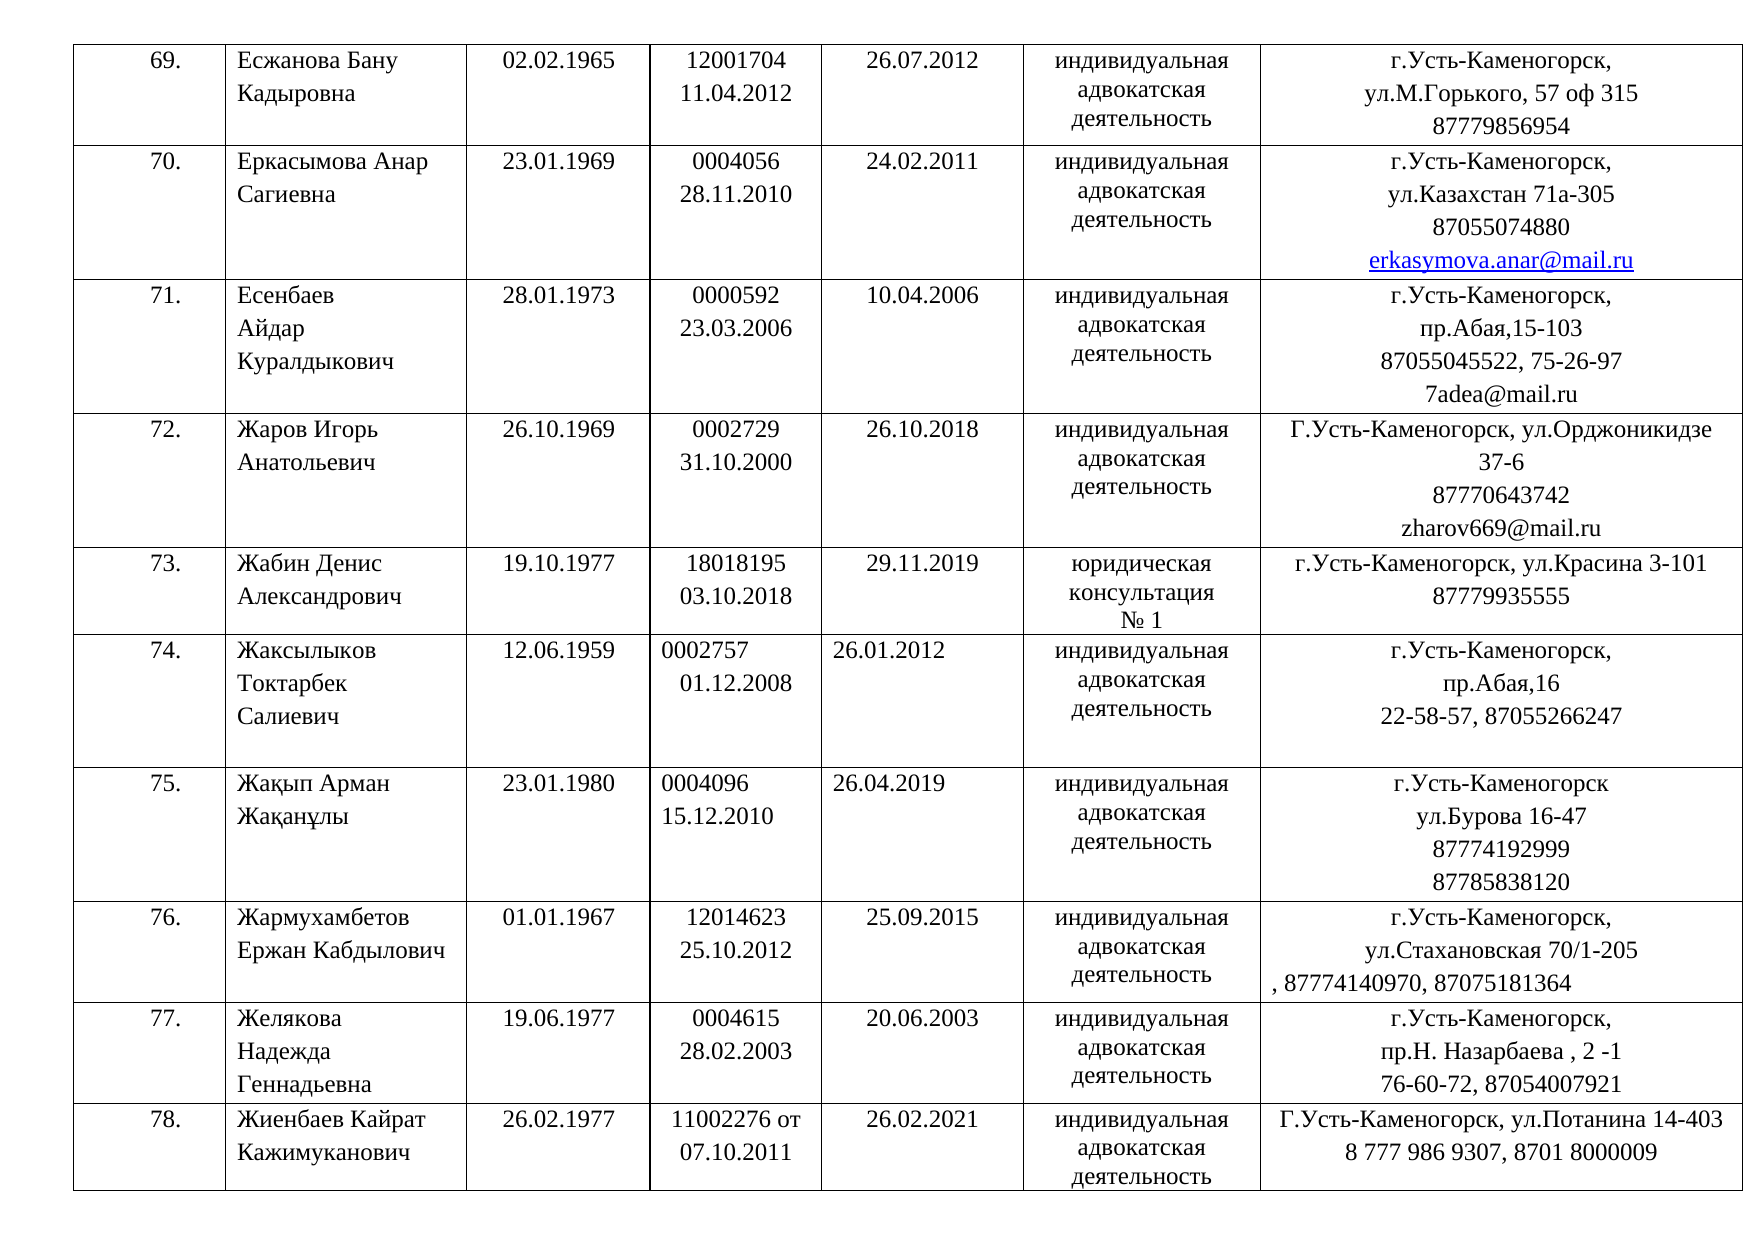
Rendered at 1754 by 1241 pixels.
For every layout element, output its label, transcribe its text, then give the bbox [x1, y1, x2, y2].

table_cell индивидуальная адвокатская деятельность [1024, 1003, 1260, 1103]
table_cell г.Усть-Каменогорск, ул.Стахановская 70/1-205 , 87774140970, 87075181364 [1261, 902, 1742, 1002]
table_cell [74, 902, 225, 1002]
table_cell 01.01.1967 [467, 902, 649, 1002]
table_cell Жабин Денис Александрович [226, 548, 466, 634]
table_cell 12001704 11.04.2012 [651, 45, 821, 145]
table_cell г.Усть-Каменогорск ул.Бурова 16-47 87774192999 87785838120 [1261, 768, 1742, 901]
table_cell 28.01.1973 [467, 280, 649, 413]
table_cell 25.09.2015 [822, 902, 1023, 1002]
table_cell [1024, 1104, 1260, 1190]
table_cell 02.02.1965 [467, 45, 649, 145]
table_cell Жақып Арман Жақанұлы [226, 768, 466, 901]
table_cell 26.04.2019 [822, 768, 1023, 901]
table_cell [74, 1003, 225, 1103]
table_cell 10.04.2006 [822, 280, 1023, 413]
table_cell 12.06.1959 [467, 635, 649, 767]
table_cell 12014623 25.10.2012 [651, 902, 821, 1002]
table_cell 18018195 03.10.2018 [651, 548, 821, 634]
table_cell Г.Усть-Каменогорск, ул.Орджоникидзе 37-6 87770643742 zharov669@mail.ru [1261, 414, 1742, 547]
table_cell г.Усть-Каменогорск, ул.М.Горького, 57 оф 315 87779856954 [1261, 45, 1742, 145]
table_cell 19.10.1977 [467, 548, 649, 634]
table_cell [74, 414, 225, 547]
table_cell 26.10.2018 [822, 414, 1023, 547]
table_cell [74, 768, 225, 901]
table_cell индивидуальная адвокатская деятельность [1024, 768, 1260, 901]
table_cell Г.Усть-Каменогорск, ул.Потанина 14-403 8 777 986 9307, 8701 8000009 [1261, 1104, 1742, 1190]
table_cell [1024, 45, 1260, 145]
table_cell 0002729 31.10.2000 [651, 414, 821, 547]
table_cell 23.01.1969 [467, 146, 649, 279]
table_cell Жармухамбетов Ержан Кабдылович [226, 902, 466, 1002]
table_cell 19.06.1977 [467, 1003, 649, 1103]
table_cell [74, 1104, 225, 1190]
table_cell 11002276 от 07.10.2011 [651, 1104, 821, 1190]
table_cell [74, 280, 225, 413]
table_cell 0004615 28.02.2003 [651, 1003, 821, 1103]
table_cell индивидуальная адвокатская деятельность [1024, 902, 1260, 1002]
table_cell Есенбаев Айдар Куралдыкович [226, 280, 466, 413]
table_cell индивидуальная адвокатская деятельность [1024, 146, 1260, 279]
table_cell 0004056 28.11.2010 [651, 146, 821, 279]
table_cell [74, 146, 225, 279]
table_cell индивидуальная адвокатская деятельность [1024, 635, 1260, 767]
table_cell 26.02.1977 [467, 1104, 649, 1190]
table_cell Желякова Надежда Геннадьевна [226, 1003, 466, 1103]
table_cell Жиенбаев Кайрат Кажимуканович [226, 1104, 466, 1190]
table_cell г.Усть-Каменогорск, ул.Казахстан 71а-305 87055074880 erkasymova.anar@mail.ru [1261, 146, 1742, 279]
table_cell г.Усть-Каменогорск, ул.Красина 3-101 87779935555 [1261, 548, 1742, 634]
table_cell 26.07.2012 [822, 45, 1023, 145]
table_cell индивидуальная адвокатская деятельность [1024, 414, 1260, 547]
table_cell 0000592 23.03.2006 [651, 280, 821, 413]
table_cell [74, 635, 225, 767]
table_cell г.Усть-Каменогорск, пр.Абая,15-103 87055045522, 75-26-97 7adea@mail.ru [1261, 280, 1742, 413]
table_cell 0002757 01.12.2008 [651, 635, 821, 767]
table_cell Есжанова Бану Кадыровна [226, 45, 466, 145]
table_cell г.Усть-Каменогорск, пр.Н. Назарбаева , 2 -1 76-60-72, 87054007921 [1261, 1003, 1742, 1103]
table_cell 26.02.2021 [822, 1104, 1023, 1190]
table_cell 20.06.2003 [822, 1003, 1023, 1103]
table_cell 26.10.1969 [467, 414, 649, 547]
table_cell 23.01.1980 [467, 768, 649, 901]
table_cell [74, 45, 225, 145]
table_cell 24.02.2011 [822, 146, 1023, 279]
table_cell [74, 548, 225, 634]
table_cell Еркасымова Анар Сагиевна [226, 146, 466, 279]
table_cell Жаксылыков Токтарбек Салиевич [226, 635, 466, 767]
table_cell юридическая консультация № 1 [1024, 548, 1260, 634]
table_cell индивидуальная адвокатская деятельность [1024, 280, 1260, 413]
table_cell г.Усть-Каменогорск, пр.Абая,16 22-58-57, 87055266247 [1261, 635, 1742, 767]
table_cell 26.01.2012 [822, 635, 1023, 767]
table_cell 0004096 15.12.2010 [651, 768, 821, 901]
table_cell Жаров Игорь Анатольевич [226, 414, 466, 547]
table_cell 29.11.2019 [822, 548, 1023, 634]
